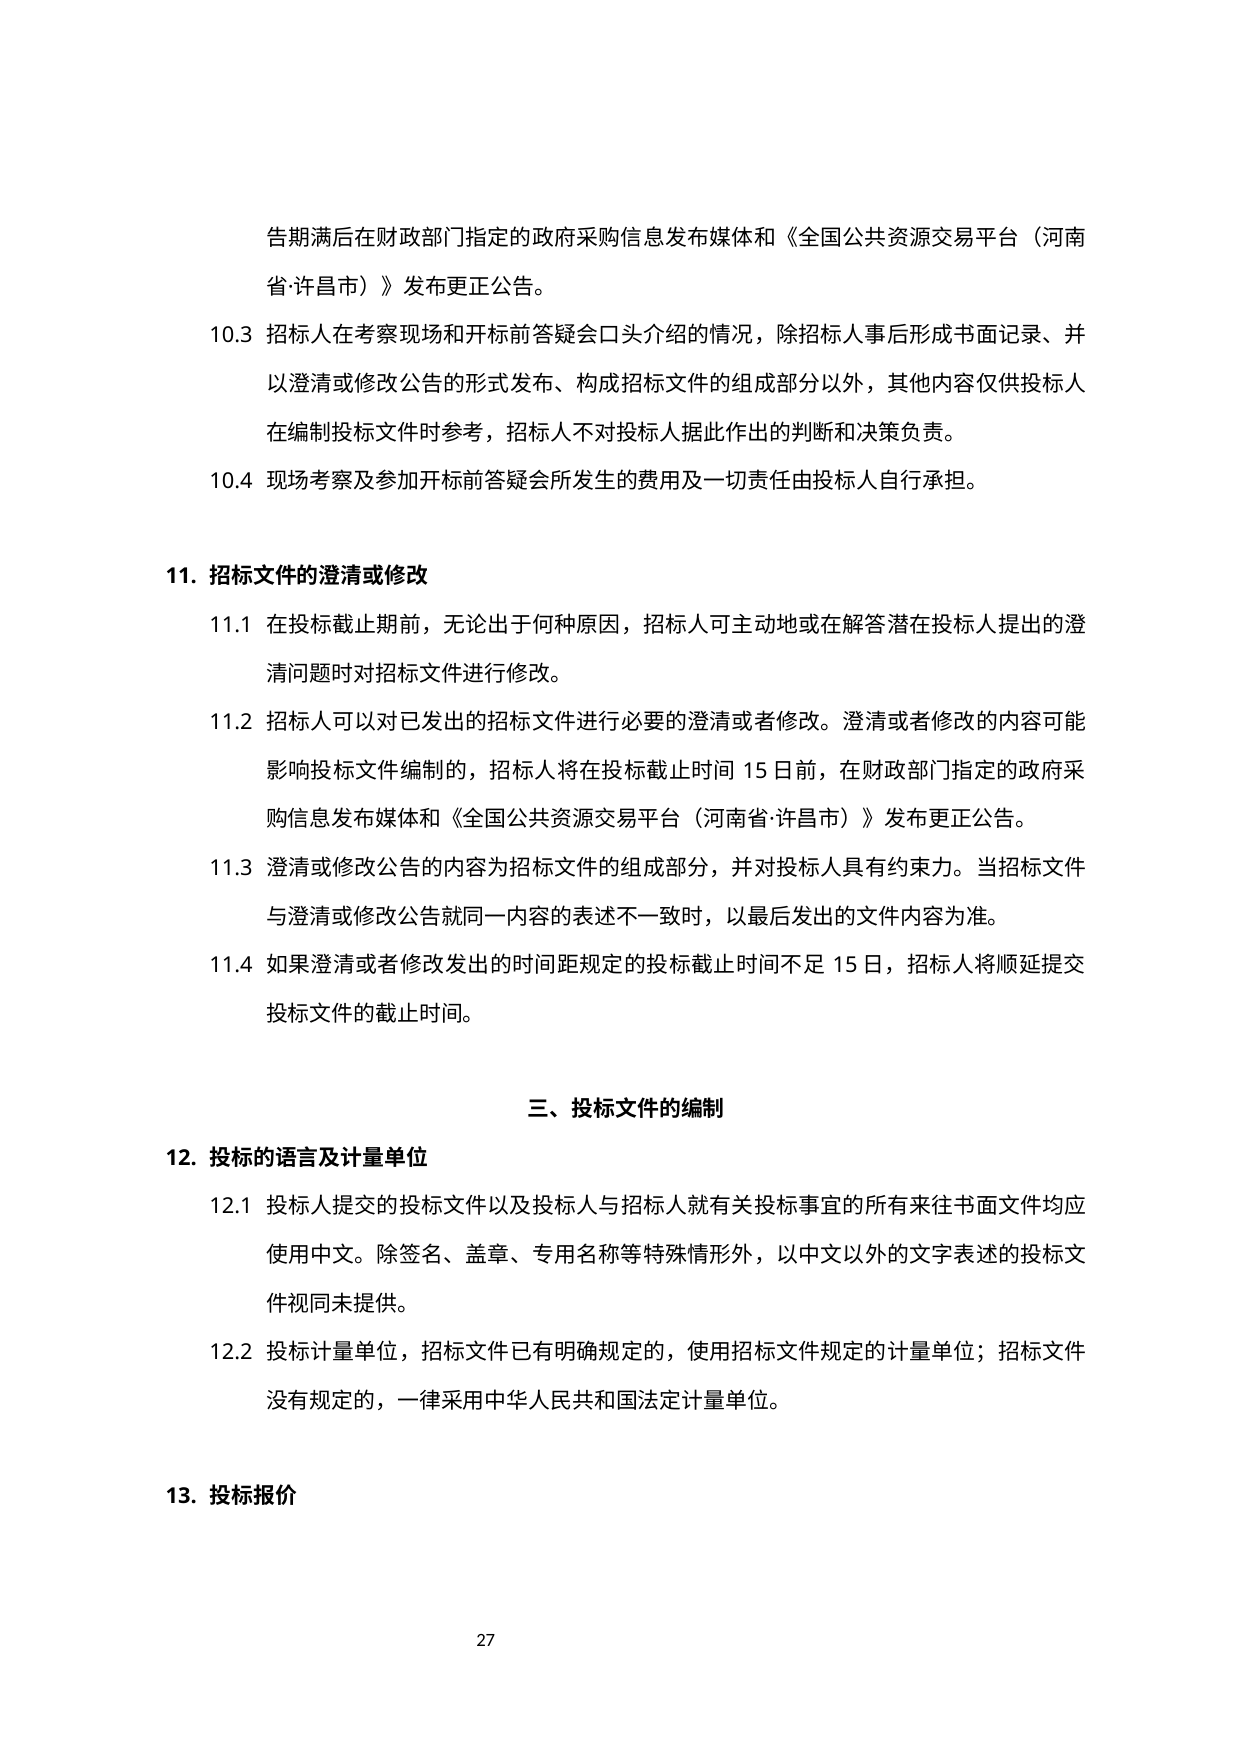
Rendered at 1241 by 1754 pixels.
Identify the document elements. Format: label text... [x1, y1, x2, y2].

text 三、投标文件的编制 [165, 1091, 1087, 1123]
list 招标文件的澄清或修改 [165, 558, 1087, 591]
list 投标人提交的投标文件以及投标人与招标人就有关投标事宜的所有来往书面文件均应使用中文。除签名、盖章、专用名称等特殊情形外，以中文以外的文字表述的投标文件视同未提供。 [209, 1188, 1087, 1318]
list 招标人可以对已发出的招标文件进行必要的澄清或者修改。澄清或者修改的内容可能影响投标文件编制的，招标人将在投标截止时间15日前，在财政部门指定的政府采购信息发布媒体和《全国公共资源交易平台（河南省·许昌市）》发布更正公告。 [209, 704, 1087, 834]
list 现场考察及参加开标前答疑会所发生的费用及一切责任由投标人自行承担。 [209, 462, 1087, 495]
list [209, 219, 1087, 301]
list 在投标截止期前，无论出于何种原因，招标人可主动地或在解答潜在投标人提出的澄清问题时对招标文件进行修改。 [209, 607, 1087, 688]
list 投标报价 [165, 1478, 1087, 1511]
list 招标人在考察现场和开标前答疑会口头介绍的情况，除招标人事后形成书面记录、并以澄清或修改公告的形式发布、构成招标文件的组成部分以外，其他内容仅供投标人在编制投标文件时参考，招标人不对投标人据此作出的判断和决策负责。 [209, 317, 1087, 447]
list 投标的语言及计量单位 [165, 1139, 1087, 1172]
list 投标计量单位，招标文件已有明确规定的，使用招标文件规定的计量单位；招标文件没有规定的，一律采用中华人民共和国法定计量单位。 [209, 1333, 1087, 1415]
list 如果澄清或者修改发出的时间距规定的投标截止时间不足15日，招标人将顺延提交投标文件的截止时间。 [209, 947, 1087, 1028]
list 澄清或修改公告的内容为招标文件的组成部分，并对投标人具有约束力。当招标文件与澄清或修改公告就同一内容的表述不一致时，以最后发出的文件内容为准。 [209, 849, 1087, 931]
